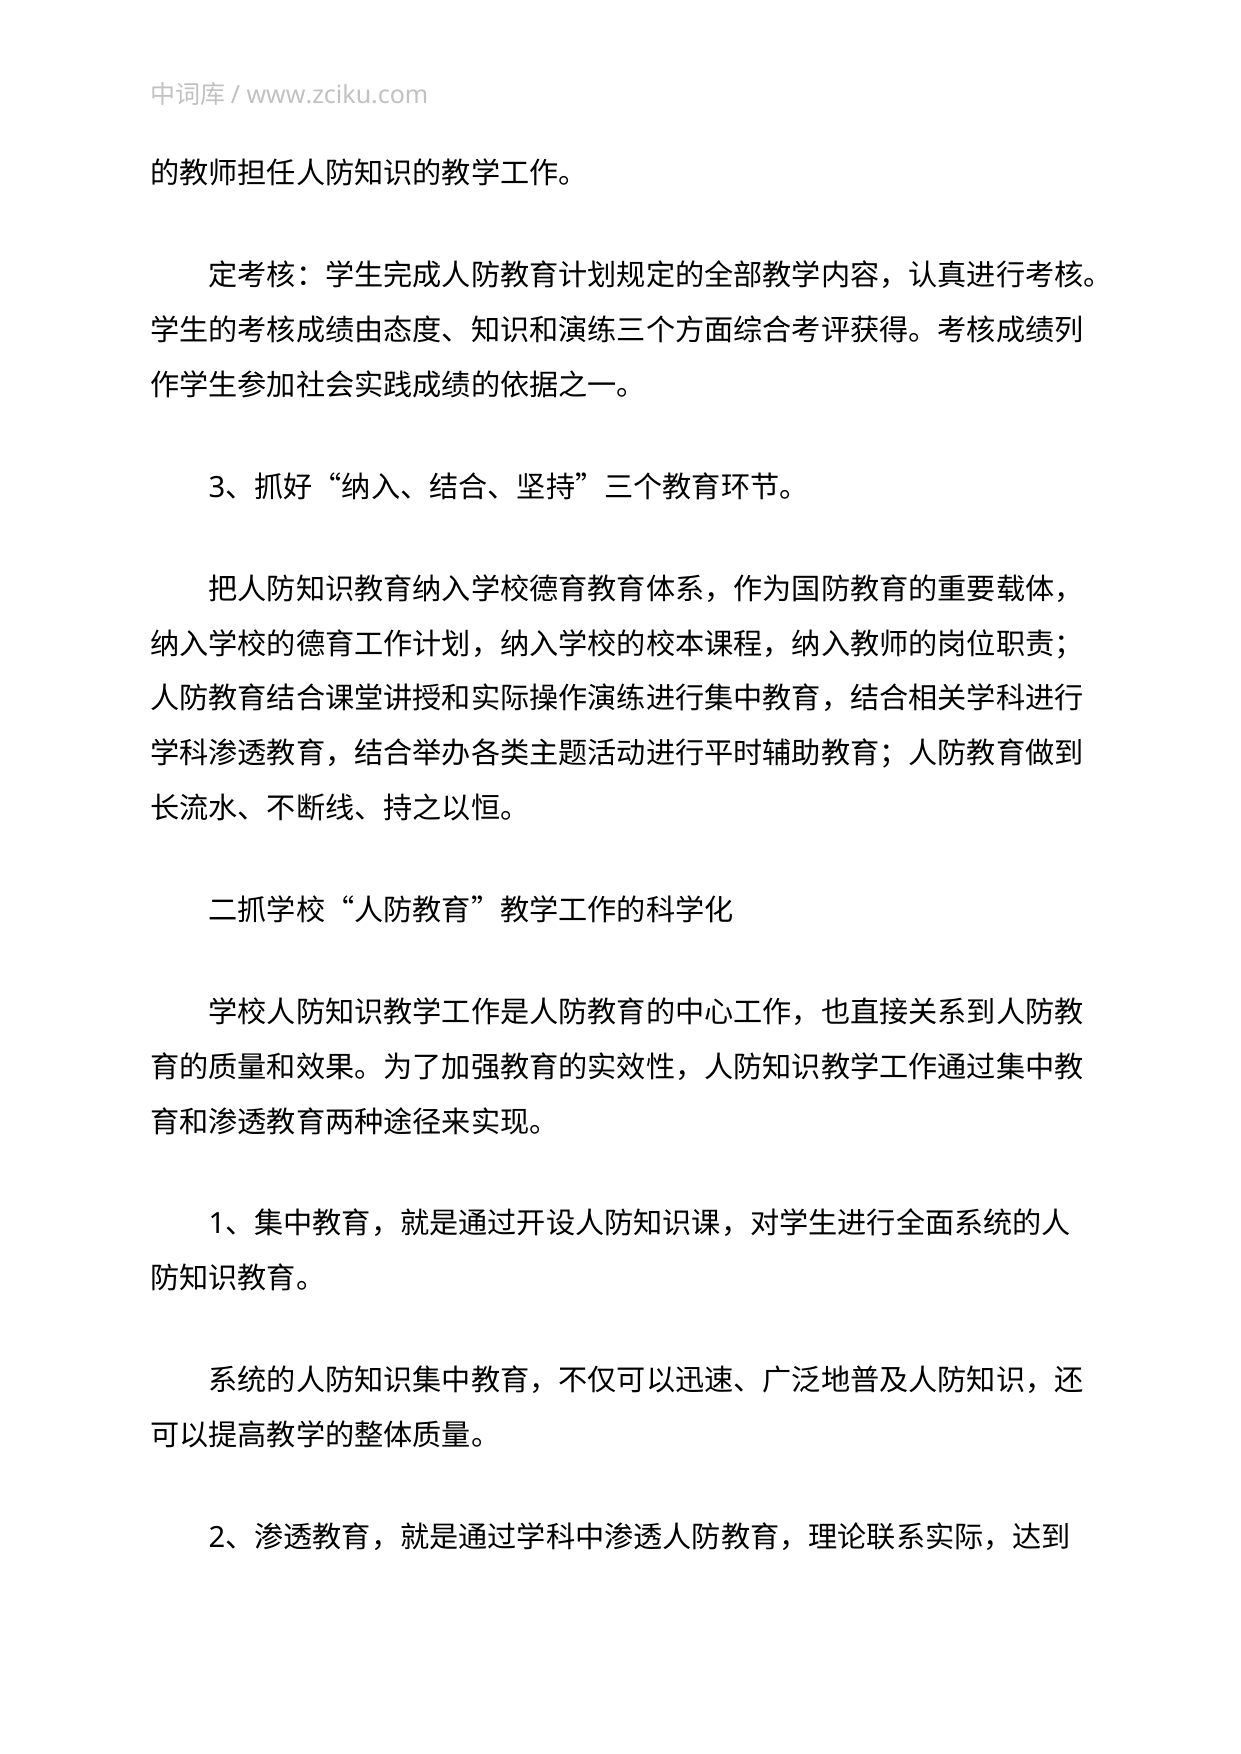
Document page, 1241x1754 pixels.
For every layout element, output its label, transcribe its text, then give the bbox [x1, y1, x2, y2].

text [150, 1513, 1090, 1556]
text 二抓学校“人防教育”教学工作的科学化 [150, 887, 1090, 929]
text 1、集中教育，就是通过开设人防知识课，对学生进行全面系统的人防知识教育。 [150, 1200, 1090, 1297]
text 3、抓好“纳入、结合、坚持”三个教育环节。 [150, 463, 1090, 506]
text 系统的人防知识集中教育，不仅可以迅速、广泛地普及人防知识，还可以提高教学的整体质量。 [150, 1357, 1090, 1454]
text 定考核：学生完成人防教育计划规定的全部教学内容，认真进行考核。学生的考核成绩由态度、知识和演练三个方面综合考评获得。考核成绩列作学生参加社会实践成绩的依据之一。 [150, 252, 1090, 404]
text 学校人防知识教学工作是人防教育的中心工作，也直接关系到人防教育的质量和效果。为了加强教育的实效性，人防知识教学工作通过集中教育和渗透教育两种途径来实现。 [150, 988, 1090, 1141]
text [150, 150, 1090, 192]
text 把人防知识教育纳入学校德育教育体系，作为国防教育的重要载体，纳入学校的德育工作计划，纳入学校的校本课程，纳入教师的岗位职责；人防教育结合课堂讲授和实际操作演练进行集中教育，结合相关学科进行学科渗透教育，结合举办各类主题活动进行平时辅助教育；人防教育做到长流水、不断线、持之以恒。 [150, 565, 1090, 827]
